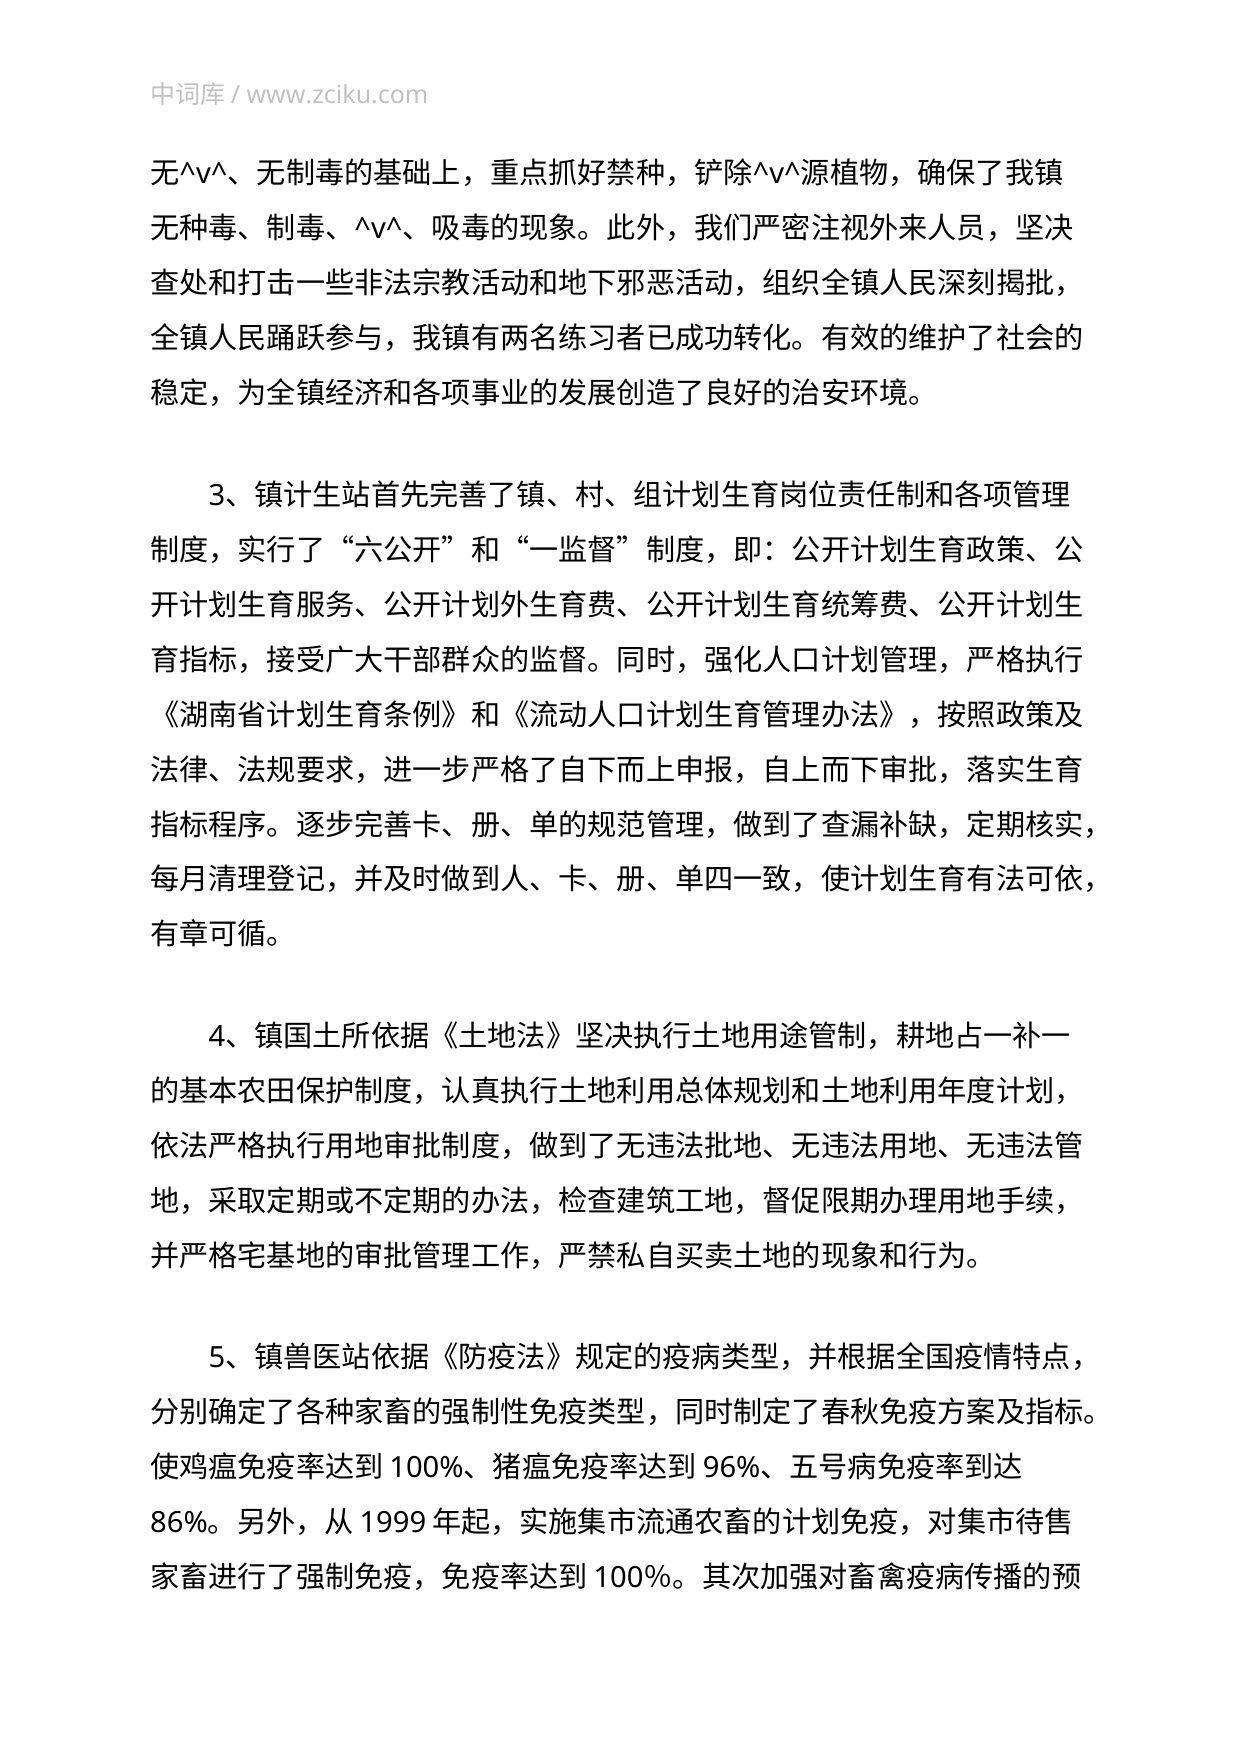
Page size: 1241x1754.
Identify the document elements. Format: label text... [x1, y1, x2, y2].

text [150, 150, 1090, 412]
text 4、镇国土所依据《土地法》坚决执行土地用途管制，耕地占一补一的基本农田保护制度，认真执行土地利用总体规划和土地利用年度计划，依法严格执行用地审批制度，做到了无违法批地、无违法用地、无违法管地，采取定期或不定期的办法，检查建筑工地，督促限期办理用地手续，并严格宅基地的审批管理工作，严禁私自买卖土地的现象和行为。 [150, 1013, 1090, 1274]
text 3、镇计生站首先完善了镇、村、组计划生育岗位责任制和各项管理制度，实行了“六公开”和“一监督”制度，即：公开计划生育政策、公开计划生育服务、公开计划外生育费、公开计划生育统筹费、公开计划生育指标，接受广大干部群众的监督。同时，强化人口计划管理，严格执行《湖南省计划生育条例》和《流动人口计划生育管理办法》，按照政策及法律、法规要求，进一步严格了自下而上申报，自上而下审批，落实生育指标程序。逐步完善卡、册、单的规范管理，做到了查漏补缺，定期核实，每月清理登记，并及时做到人、卡、册、单四一致，使计划生育有法可依，有章可循。 [150, 472, 1090, 953]
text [150, 1334, 1090, 1596]
